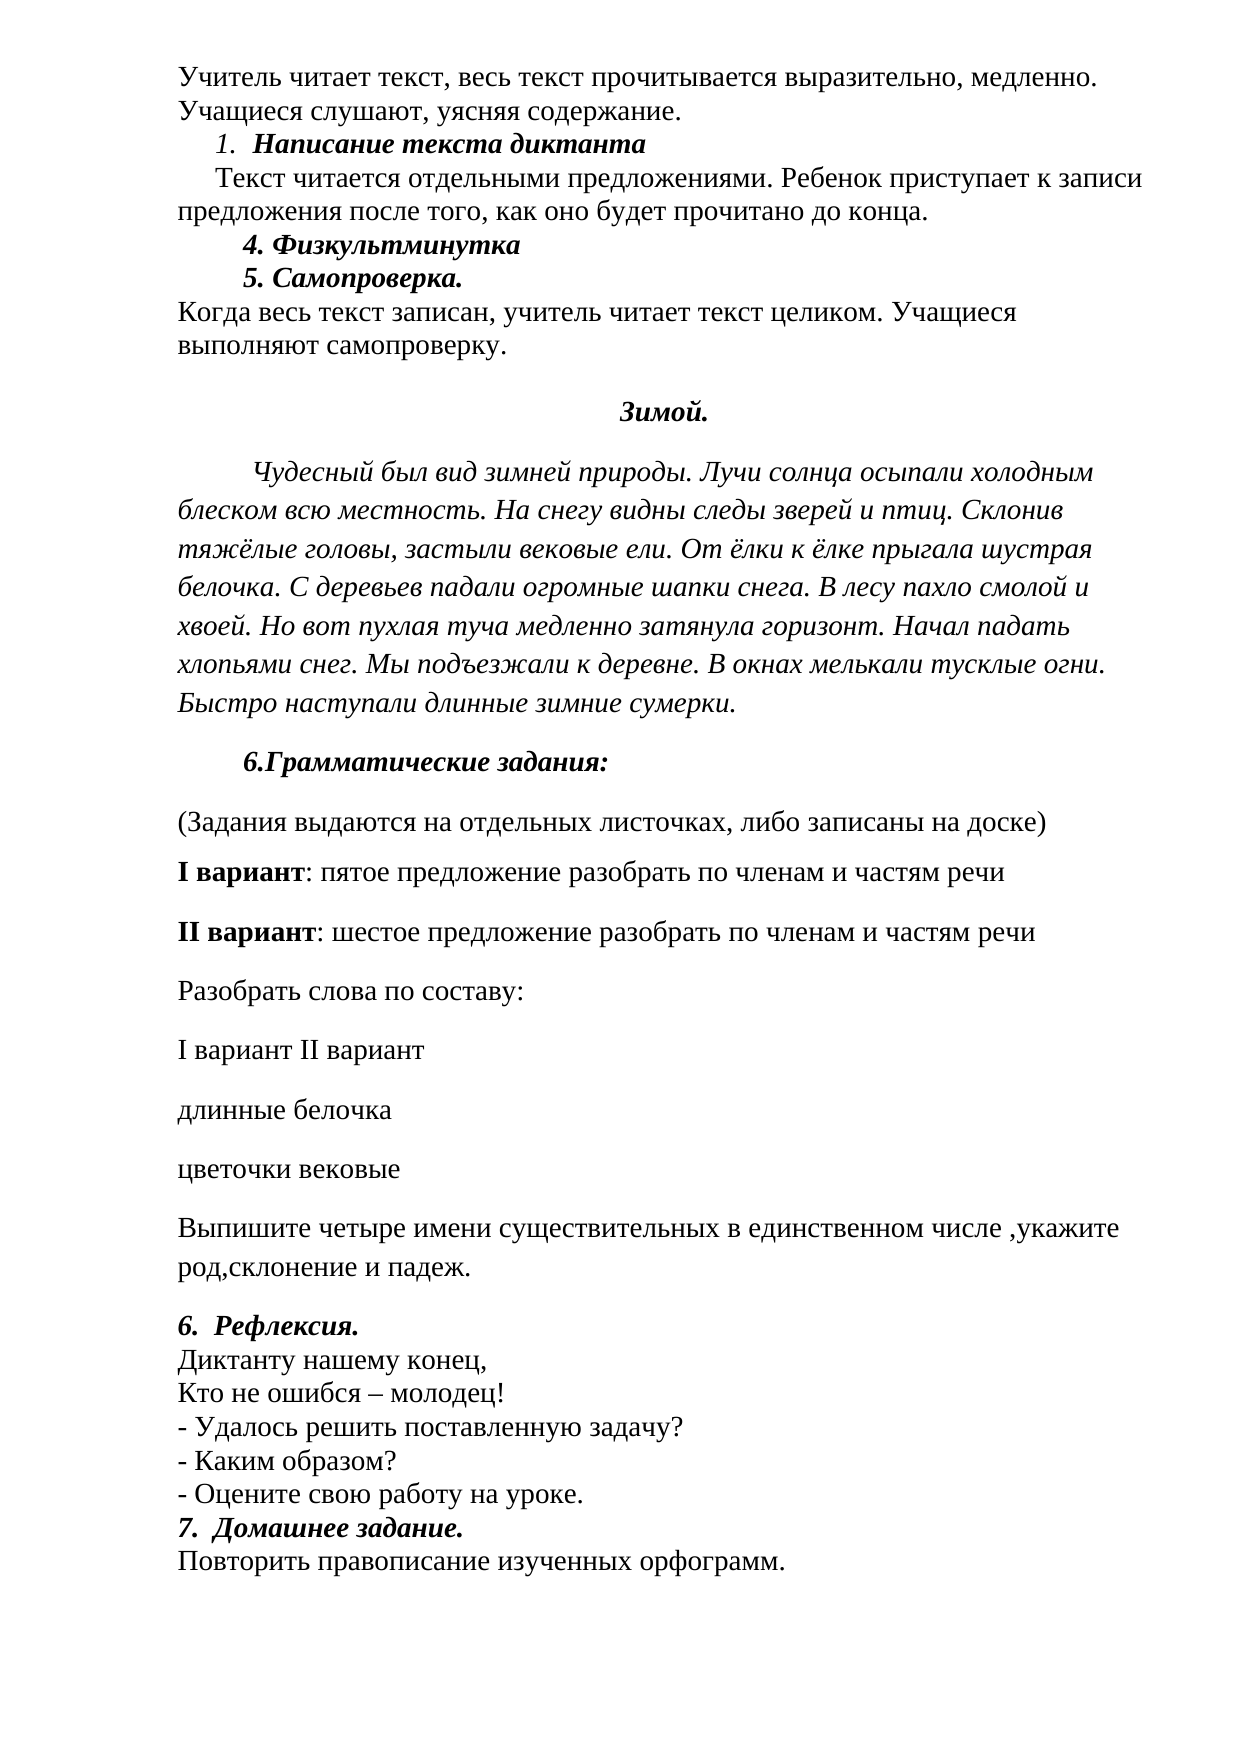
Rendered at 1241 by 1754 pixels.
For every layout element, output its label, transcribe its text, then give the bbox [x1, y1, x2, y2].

text 6.Грамматические задания: [177, 744, 1152, 778]
text Учитель читает текст, весь текст прочитывается выразительно, медленно. Учащиеся слушают, уясняя содержание. [177, 59, 1152, 126]
text Зимой. [177, 394, 1152, 428]
text Повторить правописание изученных орфограмм. [177, 1543, 1152, 1577]
text - Оцените свою работу на уроке. [177, 1476, 1152, 1510]
text - Удалось решить поставленную задачу? [177, 1409, 1152, 1443]
text Текст читается отдельными предложениями. Ребенок приступает к записи предложения после того, как оно будет прочитано до конца. [177, 160, 1152, 227]
text Когда весь текст записан, учитель читает текст целиком. Учащиеся выполняют самопроверку. [177, 294, 1152, 361]
text Выпишите четыре имени существительных в единственном числе ,укажите род,склонение и падеж. [177, 1211, 1152, 1283]
text - Каким образом? [177, 1443, 1152, 1476]
text II вариант: шестое предложение разобрать по членам и частям речи [177, 914, 1152, 947]
text цветочки вековые [177, 1151, 1152, 1185]
text Диктанту нашему конец, Кто не ошибся – молодец! [177, 1342, 1152, 1409]
text Разобрать слова по составу: [177, 973, 1152, 1007]
text 6. Рефлексия. [177, 1308, 1152, 1342]
text (Задания выдаются на отдельных листочках, либо записаны на доске) [177, 804, 1152, 837]
text 7. Домашнее задание. [177, 1510, 1152, 1543]
list Написание текста диктанта [215, 126, 1152, 160]
text I вариант II вариант [177, 1032, 1152, 1066]
text длинные белочка [177, 1092, 1152, 1125]
text 4. Физкультминутка [177, 227, 1152, 260]
text Чудесный был вид зимней природы. Лучи солнца осыпали холодным блеском всю местность. На снегу видны следы зверей и птиц. Склонив тяжёлые головы, застыли вековые ели. От ёлки к ёлке прыгала шустрая белочка. С деревьев падали огромные шапки снега. В лесу пахло смолой и хвоей. Но вот пухлая туча медленно затянула горизонт. Начал падать хлопьями снег. Мы подъезжали к деревне. В окнах мелькали тусклые огни. Быстро наступали длинные зимние сумерки. [177, 454, 1152, 719]
text 5. Самопроверка. [177, 260, 1152, 294]
text I вариант: пятое предложение разобрать по членам и частям речи [177, 854, 1152, 888]
